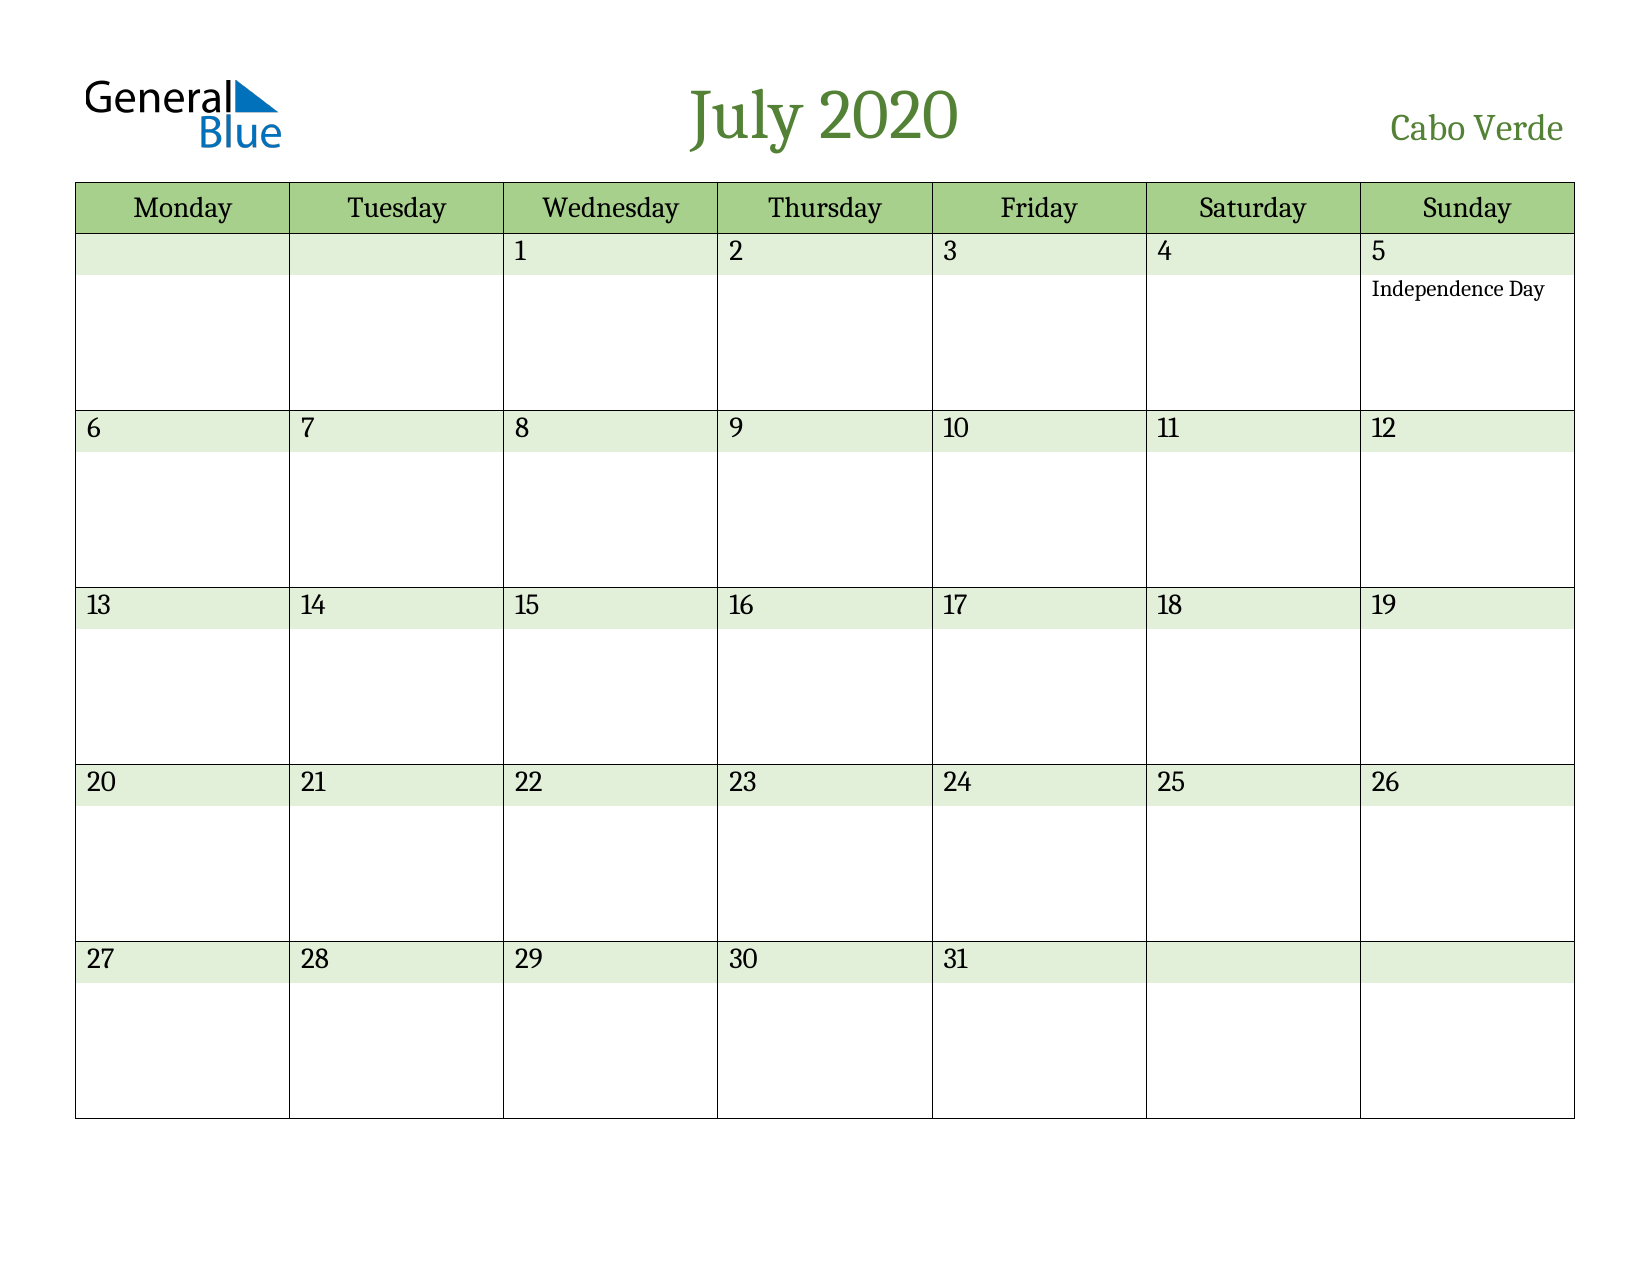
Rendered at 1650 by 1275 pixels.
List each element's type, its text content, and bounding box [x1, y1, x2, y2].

table_cell [1147, 942, 1360, 983]
table_cell [1147, 983, 1360, 1118]
table_cell [718, 629, 932, 764]
table_cell [933, 806, 1146, 941]
table_cell [718, 452, 932, 587]
table_cell [76, 983, 289, 1118]
picture [86, 80, 281, 148]
table_cell [1147, 629, 1360, 764]
table_cell [1147, 452, 1360, 587]
table_cell 2 [718, 234, 932, 275]
table_cell [504, 275, 717, 410]
table_cell 4 [1147, 234, 1360, 275]
table_cell 10 [933, 411, 1146, 452]
table_cell [76, 452, 289, 587]
table_cell 17 [933, 588, 1146, 629]
table_cell 22 [504, 765, 717, 806]
table_cell [290, 234, 503, 275]
table_cell Tuesday [290, 183, 503, 233]
table_cell Thursday [718, 183, 932, 233]
table_cell [290, 806, 503, 941]
table_cell [76, 234, 289, 275]
table_cell [504, 452, 717, 587]
table_cell 15 [504, 588, 717, 629]
table_cell [933, 629, 1146, 764]
table_cell Wednesday [504, 183, 717, 233]
table_cell [1147, 275, 1360, 410]
table_cell [933, 275, 1146, 410]
table_cell 11 [1147, 411, 1360, 452]
table_cell [504, 629, 717, 764]
table_header Cabo Verde [1146, 75, 1574, 182]
table_cell [504, 806, 717, 941]
table_cell 29 [504, 942, 717, 983]
table_cell 6 [76, 411, 289, 452]
table_cell [718, 275, 932, 410]
table_cell 18 [1147, 588, 1360, 629]
table_cell 27 [76, 942, 289, 983]
table_cell 30 [718, 942, 932, 983]
table_cell 26 [1361, 765, 1574, 806]
table_cell [718, 983, 932, 1118]
table_cell [1147, 806, 1360, 941]
table_cell [290, 452, 503, 587]
table_cell [933, 983, 1146, 1118]
table_cell [504, 983, 717, 1118]
table_cell 12 [1361, 411, 1574, 452]
table_cell 24 [933, 765, 1146, 806]
table_cell [76, 629, 289, 764]
table_cell [1361, 806, 1574, 941]
table_cell 23 [718, 765, 932, 806]
table_cell 19 [1361, 588, 1574, 629]
table_cell 3 [933, 234, 1146, 275]
table_header [76, 75, 503, 182]
table_cell [718, 806, 932, 941]
table_cell [1361, 983, 1574, 1118]
table_cell Friday [933, 183, 1146, 233]
table_cell [1361, 942, 1574, 983]
table_cell 14 [290, 588, 503, 629]
table_cell Independence Day [1361, 275, 1574, 410]
table_cell [76, 806, 289, 941]
table_cell [290, 983, 503, 1118]
table_cell [290, 275, 503, 410]
table_cell 21 [290, 765, 503, 806]
table_cell Saturday [1147, 183, 1360, 233]
table_cell [290, 629, 503, 764]
table_cell 9 [718, 411, 932, 452]
table_cell [933, 452, 1146, 587]
table_cell 1 [504, 234, 717, 275]
table_cell Monday [76, 183, 289, 233]
table_cell 8 [504, 411, 717, 452]
table_cell 7 [290, 411, 503, 452]
table_cell Sunday [1361, 183, 1574, 233]
table_cell 28 [290, 942, 503, 983]
table_cell 13 [76, 588, 289, 629]
table_cell 20 [76, 765, 289, 806]
table_cell 5 [1361, 234, 1574, 275]
table_cell [1361, 629, 1574, 764]
table_cell [1361, 452, 1574, 587]
table_cell 25 [1147, 765, 1360, 806]
table_cell 16 [718, 588, 932, 629]
table_cell 31 [933, 942, 1146, 983]
table_cell [76, 275, 289, 410]
table_header July 2020 [504, 75, 1146, 182]
